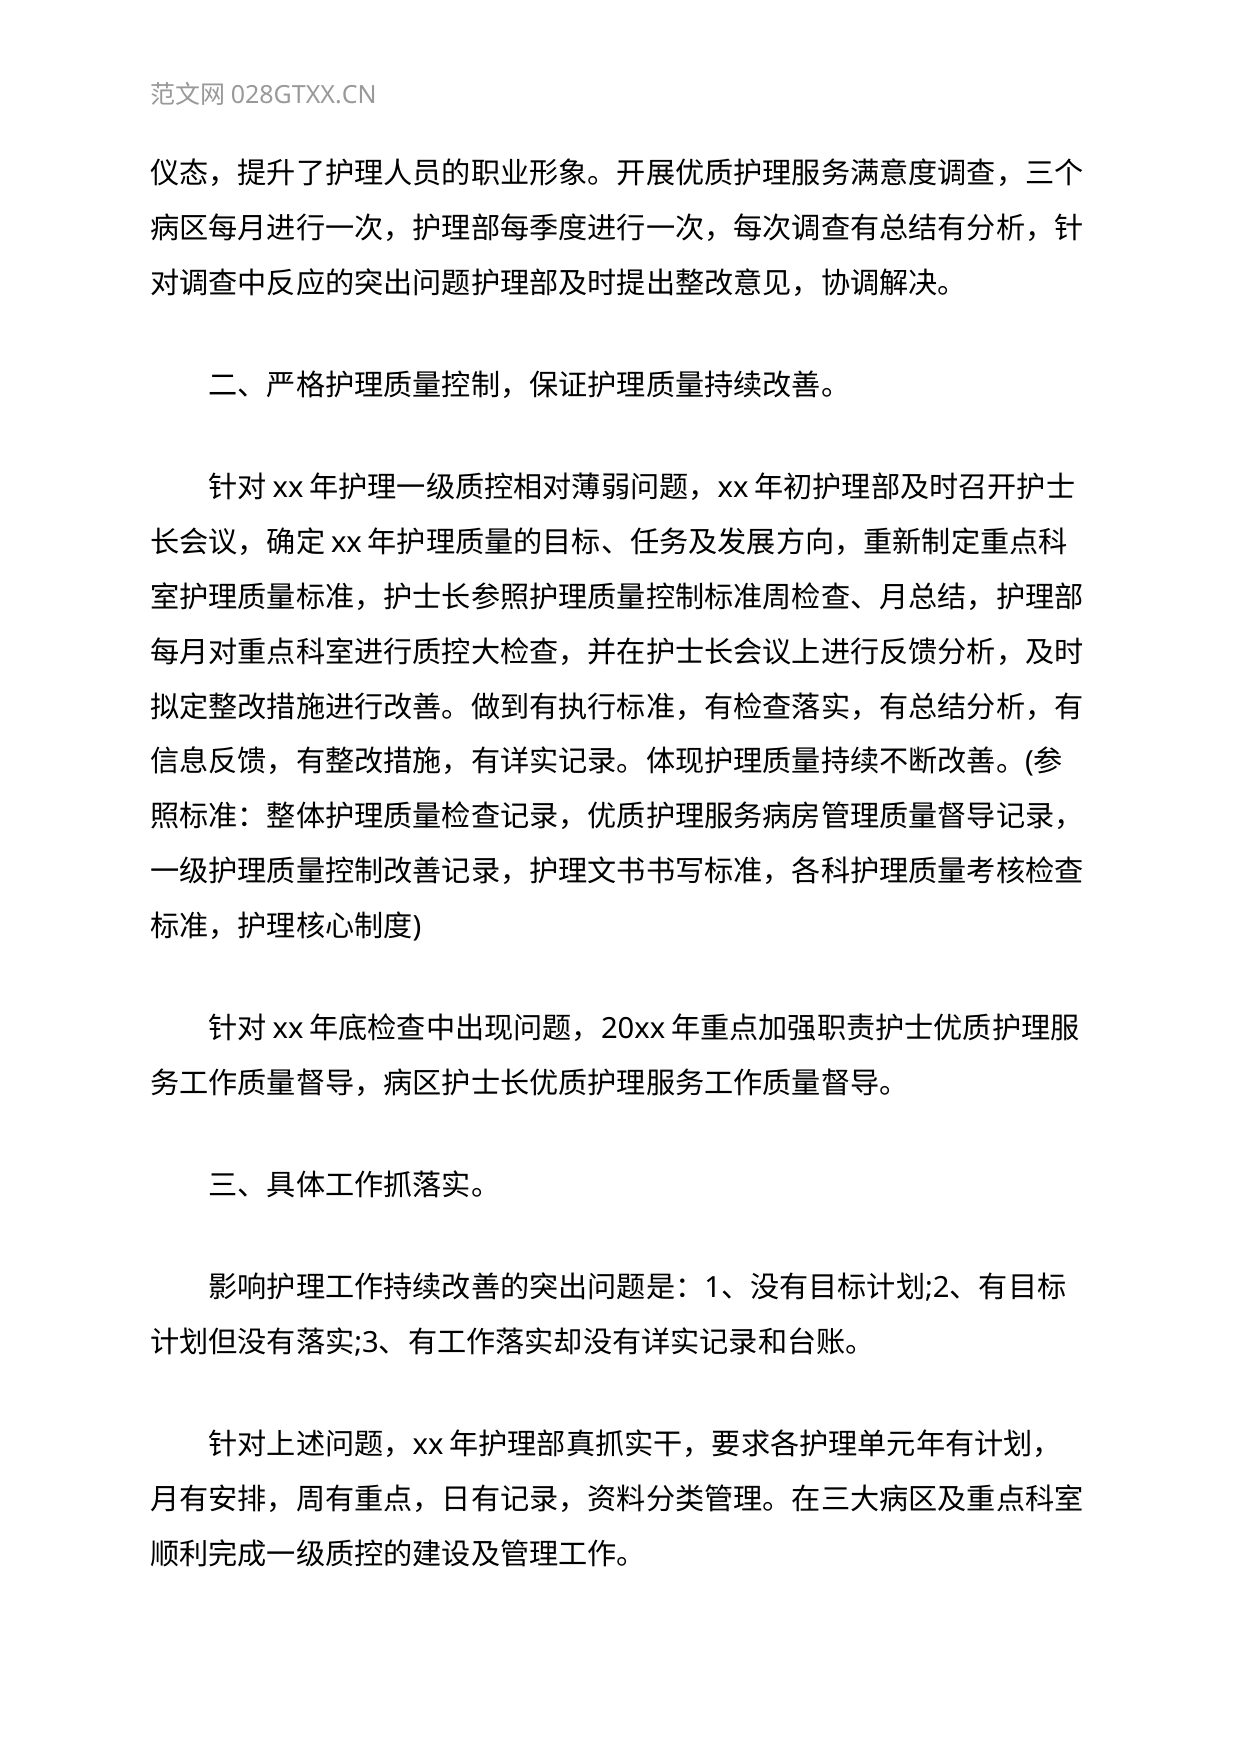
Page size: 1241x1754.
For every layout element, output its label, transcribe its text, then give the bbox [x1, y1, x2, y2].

text 三、具体工作抓落实。 [150, 1162, 1090, 1204]
text 针对xx年底检查中出现问题，20xx年重点加强职责护士优质护理服务工作质量督导，病区护士长优质护理服务工作质量督导。 [150, 1005, 1090, 1102]
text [150, 150, 1090, 302]
text 影响护理工作持续改善的突出问题是：1、没有目标计划;2、有目标计划但没有落实;3、有工作落实却没有详实记录和台账。 [150, 1263, 1090, 1361]
text 二、严格护理质量控制，保证护理质量持续改善。 [150, 362, 1090, 404]
text 针对xx年护理一级质控相对薄弱问题，xx年初护理部及时召开护士长会议，确定xx年护理质量的目标、任务及发展方向，重新制定重点科室护理质量标准，护士长参照护理质量控制标准周检查、月总结，护理部每月对重点科室进行质控大检查，并在护士长会议上进行反馈分析，及时拟定整改措施进行改善。做到有执行标准，有检查落实，有总结分析，有信息反馈，有整改措施，有详实记录。体现护理质量持续不断改善。(参照标准：整体护理质量检查记录，优质护理服务病房管理质量督导记录，一级护理质量控制改善记录，护理文书书写标准，各科护理质量考核检查标准，护理核心制度) [150, 463, 1090, 945]
text 针对上述问题，xx年护理部真抓实干，要求各护理单元年有计划，月有安排，周有重点，日有记录，资料分类管理。在三大病区及重点科室顺利完成一级质控的建设及管理工作。 [150, 1420, 1090, 1572]
